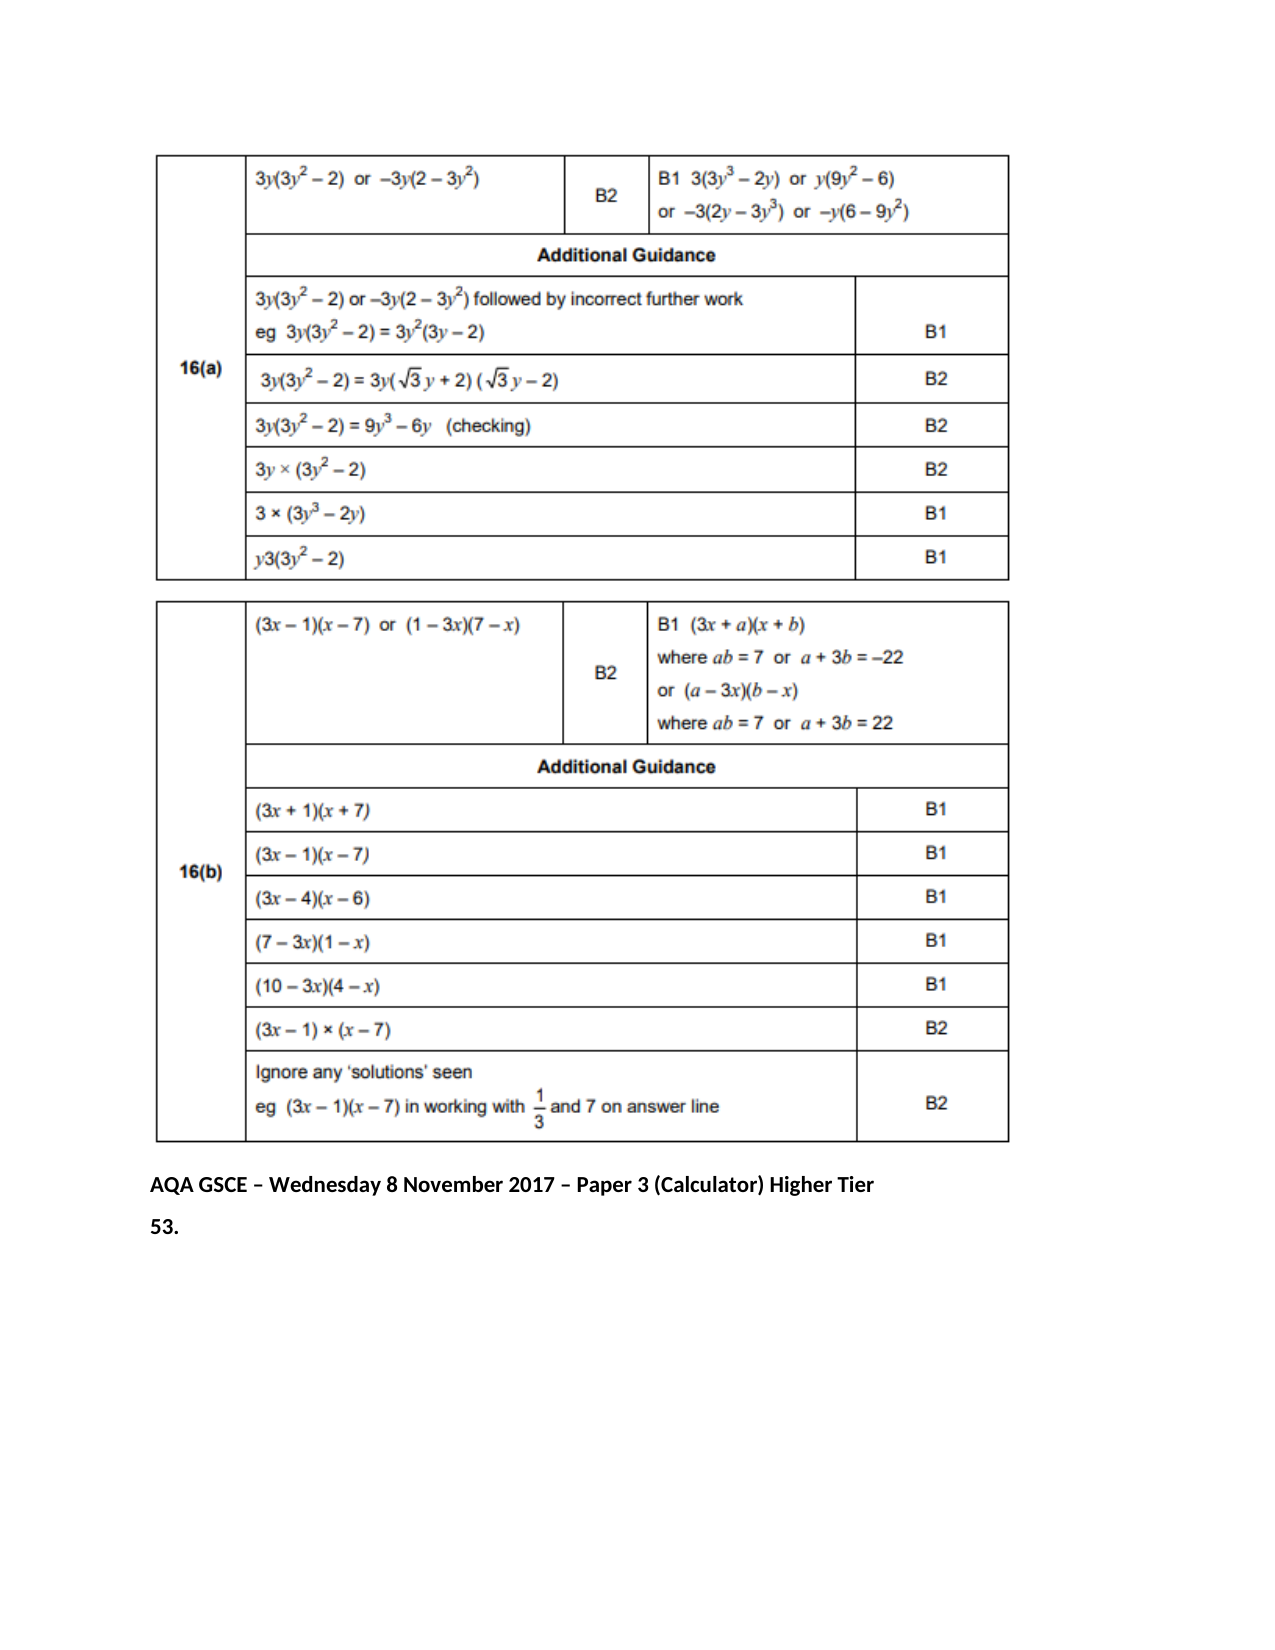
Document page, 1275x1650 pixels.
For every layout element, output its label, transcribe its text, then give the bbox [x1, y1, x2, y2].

picture [150, 150, 1019, 1152]
text AQA GSCE – Wednesday 8 November 2017 – Paper 3 (Calculator) Higher Tier [150, 1171, 1125, 1198]
text 53. [150, 1212, 1125, 1241]
